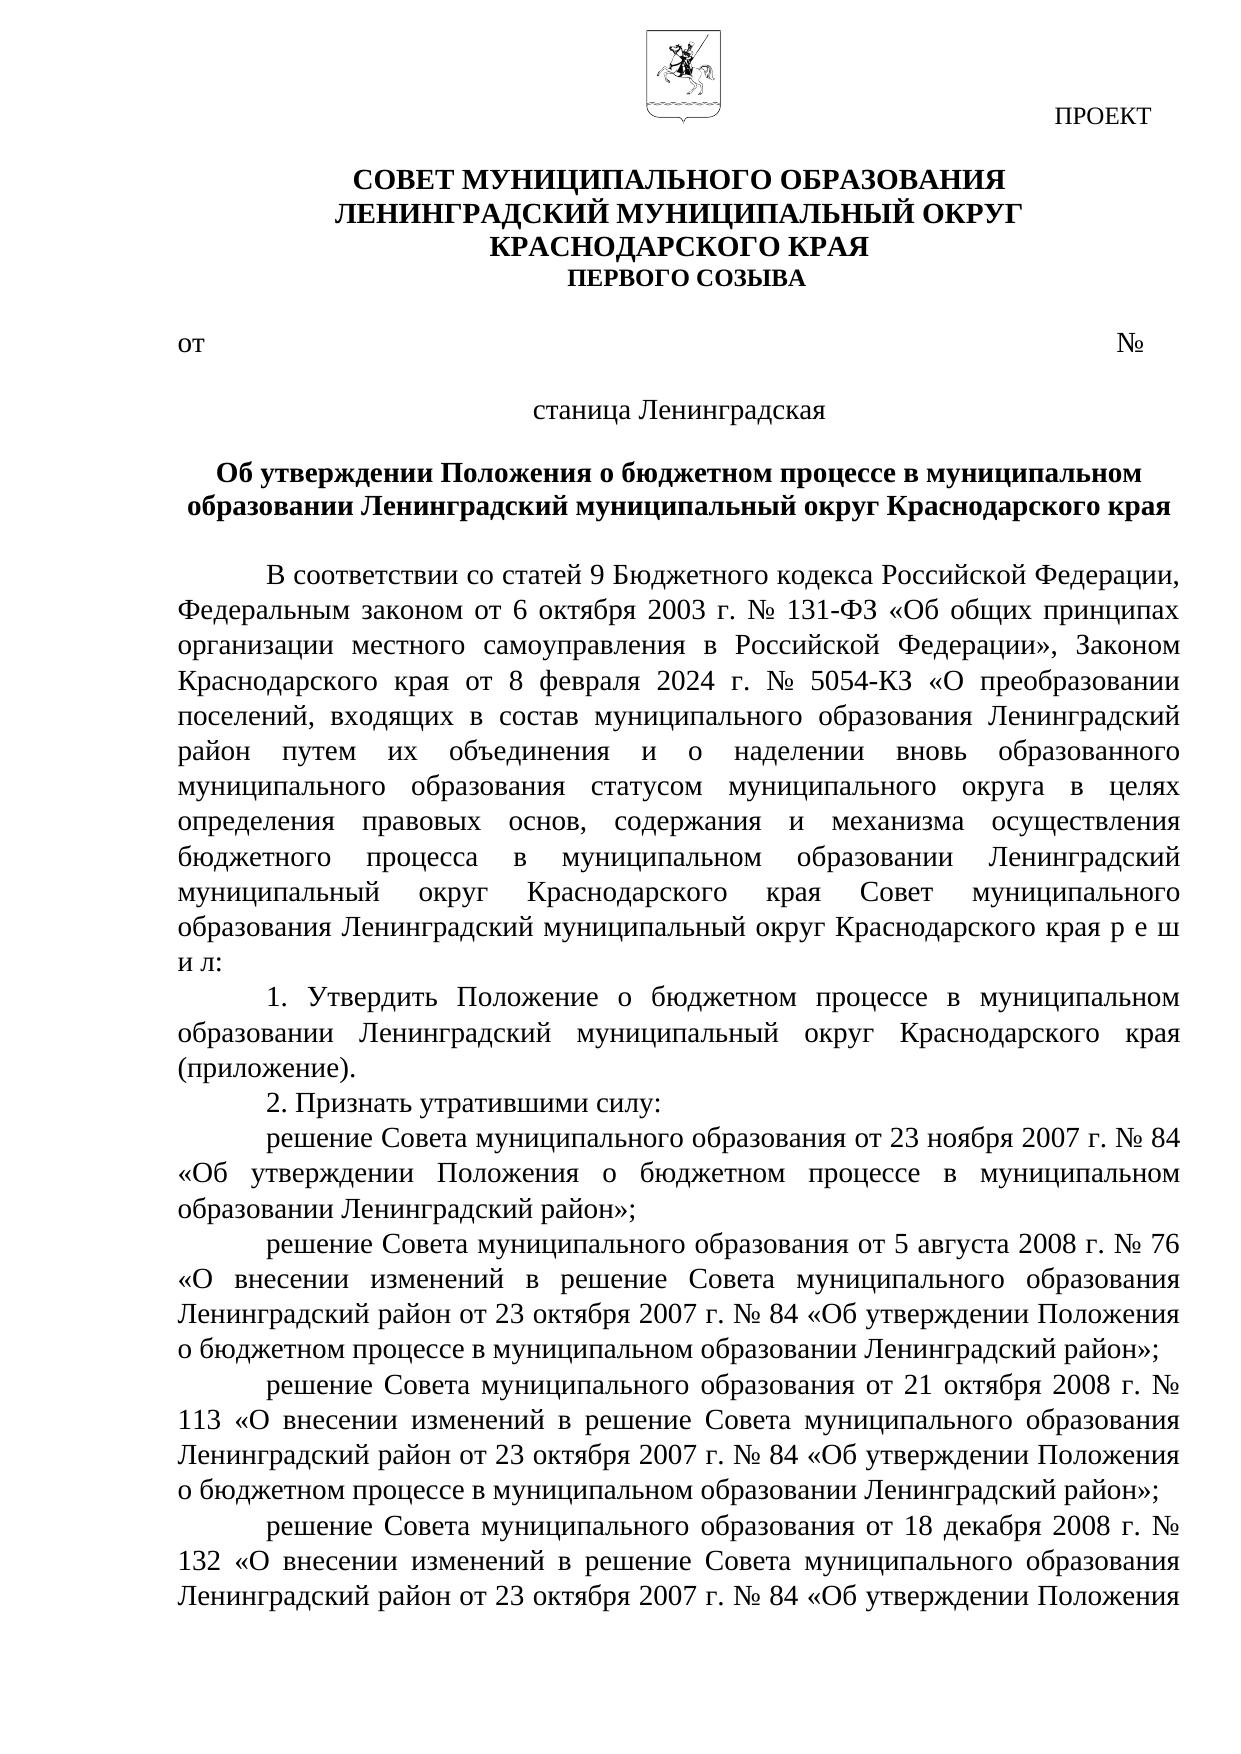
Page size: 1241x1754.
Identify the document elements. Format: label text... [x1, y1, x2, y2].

text решение Совета муниципального образования от 5 августа 2008 г. № 76 «О внесении изменений в решение Совета муниципального образования Ленинградский район от 23 октября 2007 г. № 84 «Об утверждении Положения о бюджетном процессе в муниципальном образовании Ленинградский район»; [177, 1226, 1181, 1365]
text станица Ленинградская [177, 392, 1181, 426]
text КРАСНОДАРСКОГО КРАЯ [177, 229, 1181, 263]
text В соответствии со статей 9 Бюджетного кодекса Российской Федерации, Федеральным законом от 6 октября 2003 г. № 131-ФЗ «Об общих принципах организации местного самоуправления в Российской Федерации», Законом Краснодарского края от 8 февраля 2024 г. № 5054-КЗ «О преобразовании поселений, входящих в состав муниципального образования Ленинградский район путем их объединения и о наделении вновь образованного муниципального образования статусом муниципального округа в целях определения правовых основ, содержания и механизма осуществления бюджетного процесса в муниципальном образовании Ленинградский муниципальный округ Краснодарского края Совет муниципального образования Ленинградский муниципальный округ Краснодарского края р е ш и л: [177, 557, 1181, 978]
title ПЕРВОГО СОЗЫВА [177, 263, 1181, 292]
text 2. Признать утратившими силу: [177, 1085, 1181, 1119]
title СОВЕТ МУНИЦИПАЛЬНОГО ОБРАЗОВАНИЯ [177, 162, 1181, 196]
text от № [177, 325, 1181, 359]
text Об утверждении Положения о бюджетном процессе в муниципальном образовании Ленинградский муниципальный округ Краснодарского края [177, 455, 1181, 522]
text 1. Утвердить Положение о бюджетном процессе в муниципальном образовании Ленинградский муниципальный округ Краснодарского края (приложение). [177, 979, 1181, 1083]
text решение Совета муниципального образования от 23 ноября 2007 г. № 84 «Об утверждении Положения о бюджетном процессе в муниципальном образовании Ленинградский район»; [177, 1120, 1181, 1224]
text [177, 1508, 1181, 1612]
text решение Совета муниципального образования от 21 октября 2008 г. № 113 «О внесении изменений в решение Совета муниципального образования Ленинградский район от 23 октября 2007 г. № 84 «Об утверждении Положения о бюджетном процессе в муниципальном образовании Ленинградский район»; [177, 1367, 1181, 1506]
text ЛЕНИНГРАДСКИЙ МУНИЦИПАЛЬНЫЙ ОКРУГ [177, 196, 1181, 229]
